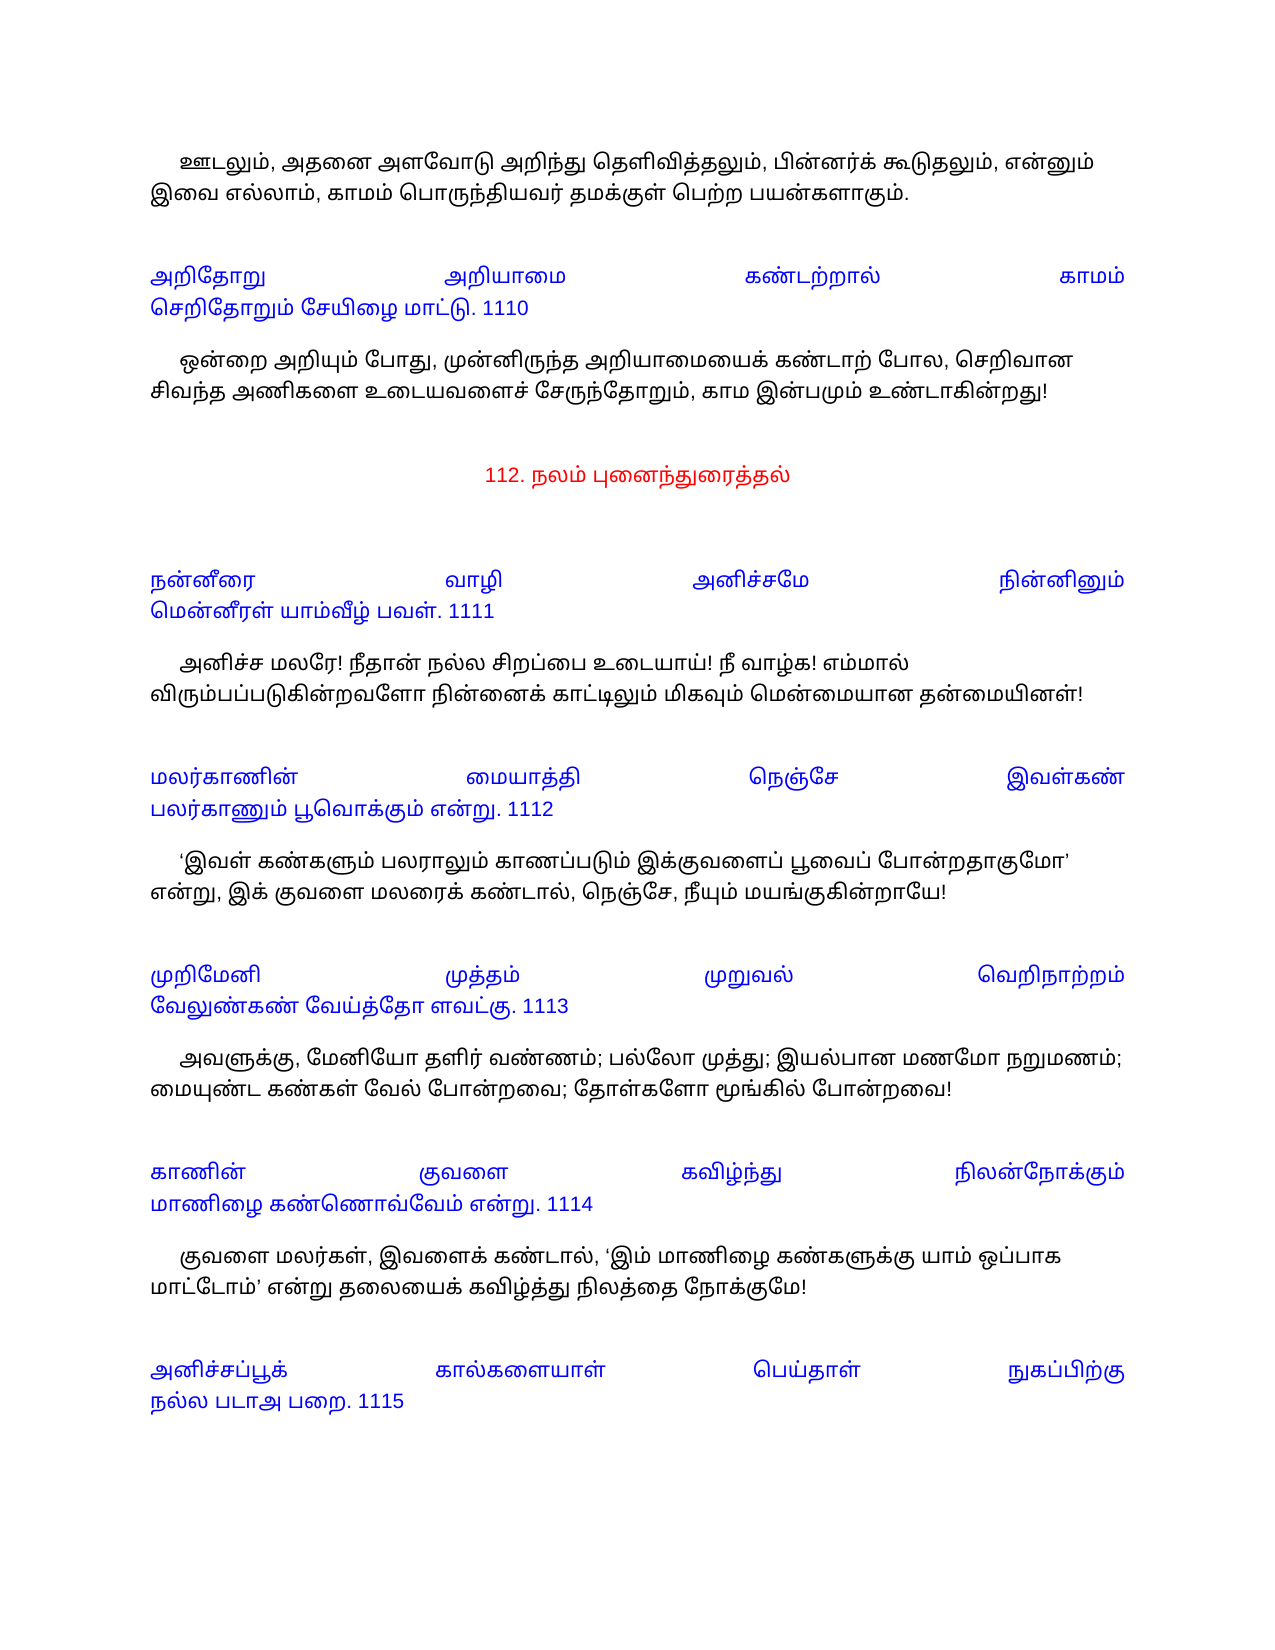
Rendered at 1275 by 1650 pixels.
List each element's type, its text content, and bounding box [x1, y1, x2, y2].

text ஒன்றை அறியும் போது, முன்னிருந்த அறியாமையைக் கண்டாற் போல, செறிவான சிவந்த அணிகளை உடையவளைச் சேருந்தோறும், காம இன்பமும் உண்டாகின்றது! [150, 347, 1125, 438]
text குவளை மலர்கள், இவளைக் கண்டால், ‘இம் மாணிழை கண்களுக்கு யாம் ஒப்பாக மாட்டோம்’ என்று தலையைக் கவிழ்த்து நிலத்தை நோக்குமே! [150, 1243, 1125, 1334]
text அறிதோறு அறியாமை கண்டற்றால் காமம் செறிதோறும் சேயிழை மாட்டு. 1110 [150, 266, 1125, 323]
text காணின் குவளை கவிழ்ந்து நிலன்நோக்கும் மாணிழை கண்ணொவ்வேம் என்று. 1114 [150, 1162, 1125, 1219]
text மலர்காணின் மையாத்தி நெஞ்சே இவள்கண் பலர்காணும் பூவொக்கும் என்று. 1112 [150, 767, 1125, 824]
text ஊடலும், அதனை அளவோடு அறிந்து தெளிவித்தலும், பின்னர்க் கூடுதலும், என்னும் இவை எல்லாம், காமம் பொருந்தியவர் தமக்குள் பெற்ற பயன்களாகும். [150, 150, 1125, 241]
text 112. நலம் புனைந்துரைத்தல் [150, 463, 1125, 490]
text அவளுக்கு, மேனியோ தளிர் வண்ணம்; பல்லோ முத்து; இயல்பான மணமோ நறுமணம்; மையுண்ட கண்கள் வேல் போன்றவை; தோள்களோ மூங்கில் போன்றவை! [150, 1046, 1125, 1137]
text ‘இவள் கண்களும் பலராலும் காணப்படும் இக்குவளைப் பூவைப் போன்றதாகுமோ’ என்று, இக் குவளை மலரைக் கண்டால், நெஞ்சே, நீயும் மயங்குகின்றாயே! [150, 848, 1125, 939]
text அனிச்சப்பூக் கால்களையாள் பெய்தாள் நுகப்பிற்கு நல்ல படாஅ பறை. 1115 [150, 1359, 1125, 1416]
text நன்னீரை வாழி அனிச்சமே நின்னினும் மென்னீரள் யாம்வீழ் பவள். 1111 [150, 569, 1125, 626]
text முறிமேனி முத்தம் முறுவல் வெறிநாற்றம் வேலுண்கண் வேய்த்தோ ளவட்கு. 1113 [150, 964, 1125, 1021]
text அனிச்ச மலரே! நீதான் நல்ல சிறப்பை உடையாய்! நீ வாழ்க! எம்மால் விரும்பப்படுகின்றவளோ நின்னைக் காட்டிலும் மிகவும் மென்மையான தன்மையினள்! [150, 651, 1125, 742]
